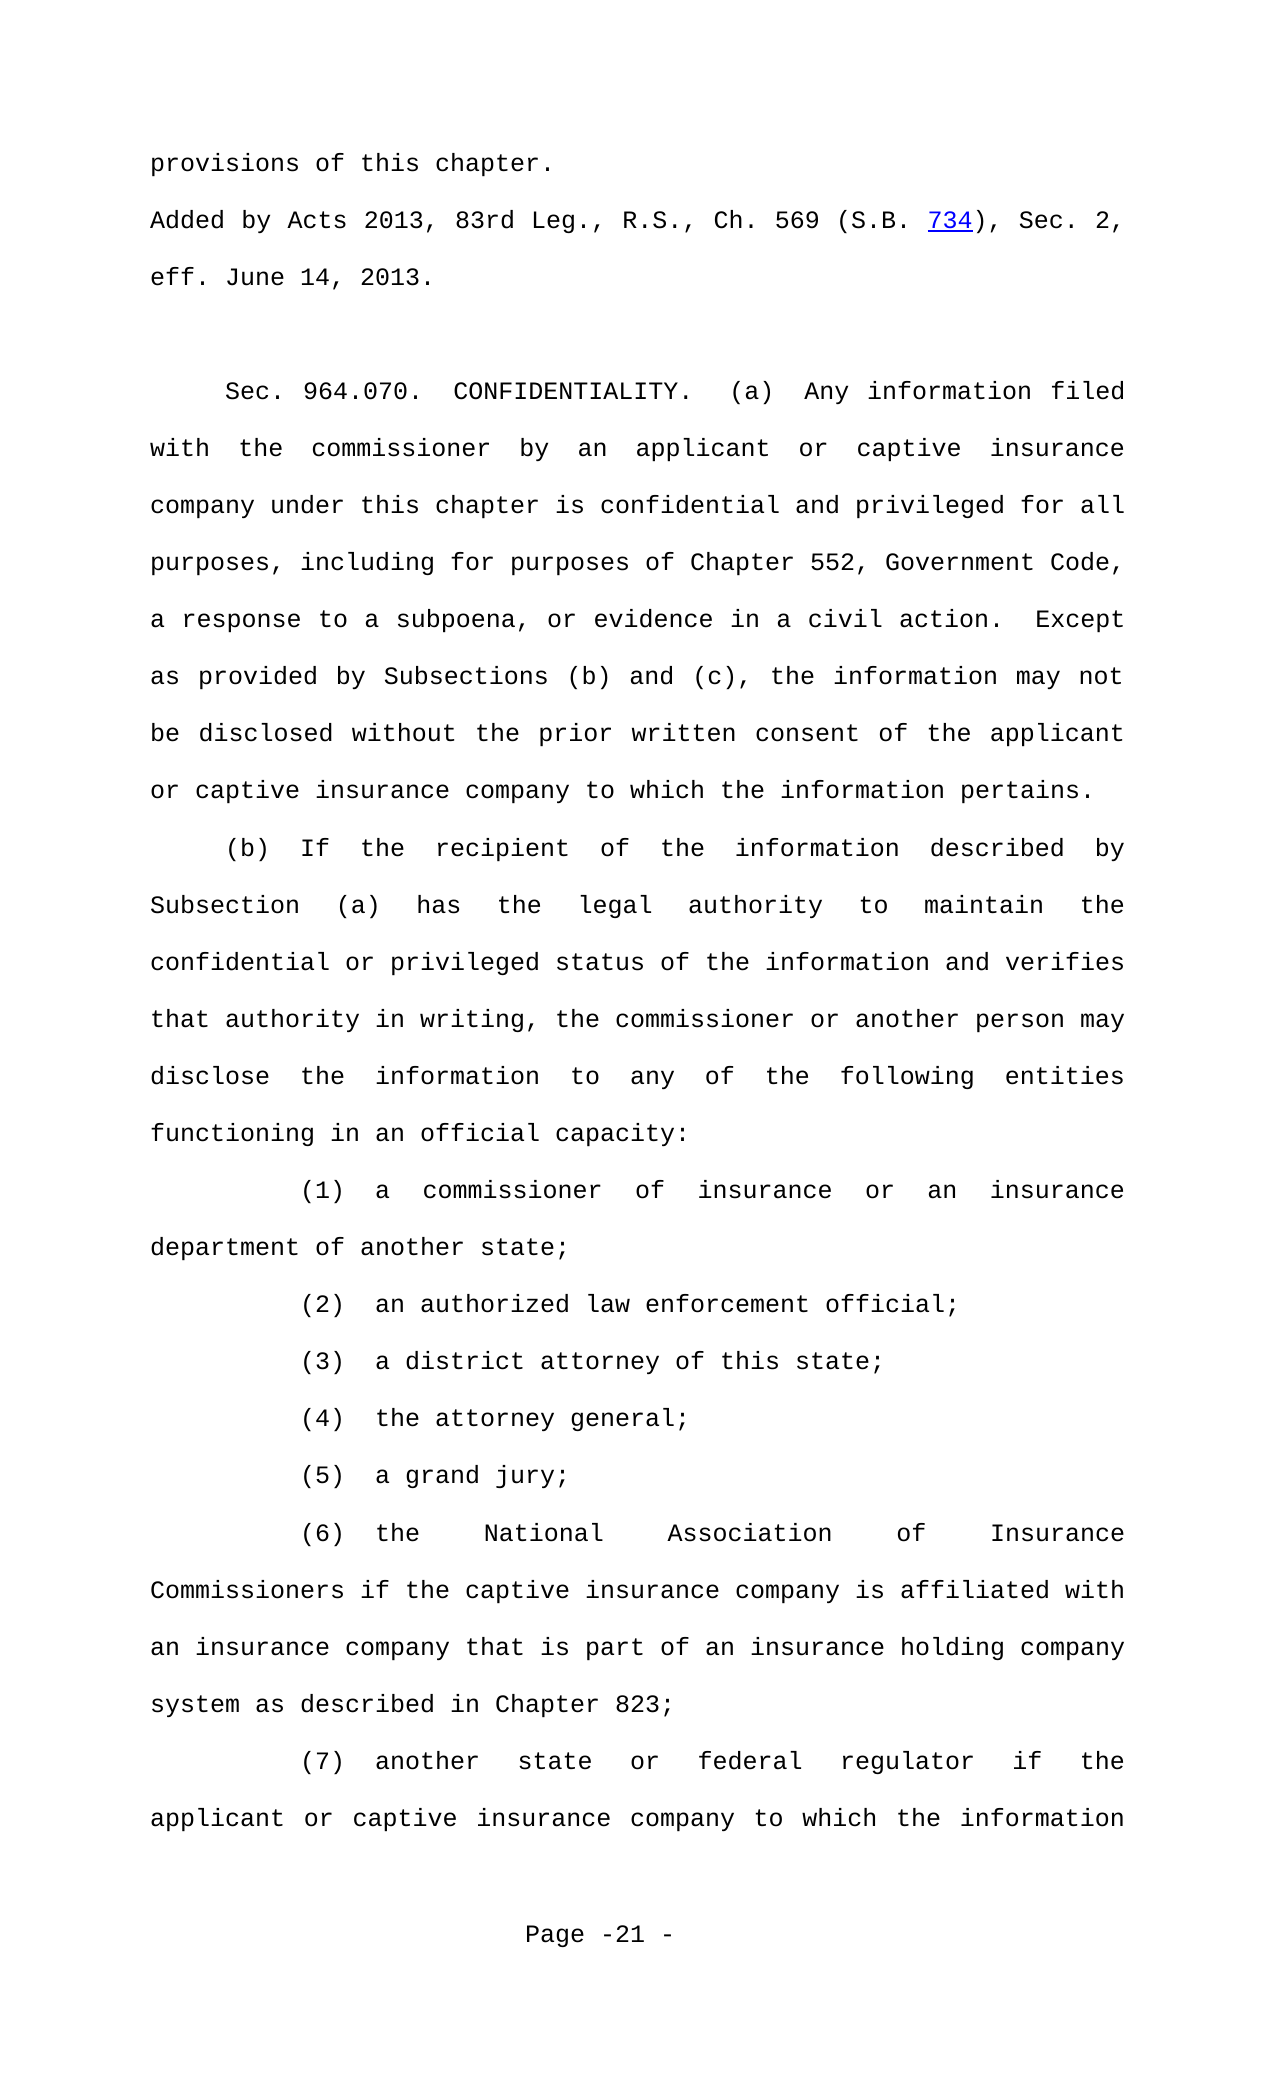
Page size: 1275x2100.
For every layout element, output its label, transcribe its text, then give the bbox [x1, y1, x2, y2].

text (3) a district attorney of this state; [150, 1349, 1125, 1377]
text (5) a grand jury; [150, 1463, 1125, 1491]
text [150, 150, 1125, 178]
text Sec. 964.070. CONFIDENTIALITY. (a) Any information filed with the commissioner by an applicant or captive insurance company under this chapter is confidential and privileged for all purposes, including for purposes of Chapter 552, Government Code, a response to a subpoena, or evidence in a civil action. Except as provided by Subsections (b) and (c), the information may not be disclosed without the prior written consent of the applicant or captive insurance company to which the information pertains. [150, 378, 1125, 806]
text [150, 207, 1125, 293]
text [150, 1748, 1125, 1834]
text (b) If the recipient of the information described by Subsection (a) has the legal authority to maintain the confidential or privileged status of the information and verifies that authority in writing, the commissioner or another person may disclose the information to any of the following entities functioning in an official capacity: [150, 835, 1125, 1149]
text (4) the attorney general; [150, 1406, 1125, 1434]
text (1) a commissioner of insurance or an insurance department of another state; [150, 1177, 1125, 1263]
text (2) an authorized law enforcement official; [150, 1292, 1125, 1320]
text (6) the National Association of Insurance Commissioners if the captive insurance company is affiliated with an insurance company that is part of an insurance holding company system as described in Chapter 823; [150, 1520, 1125, 1720]
